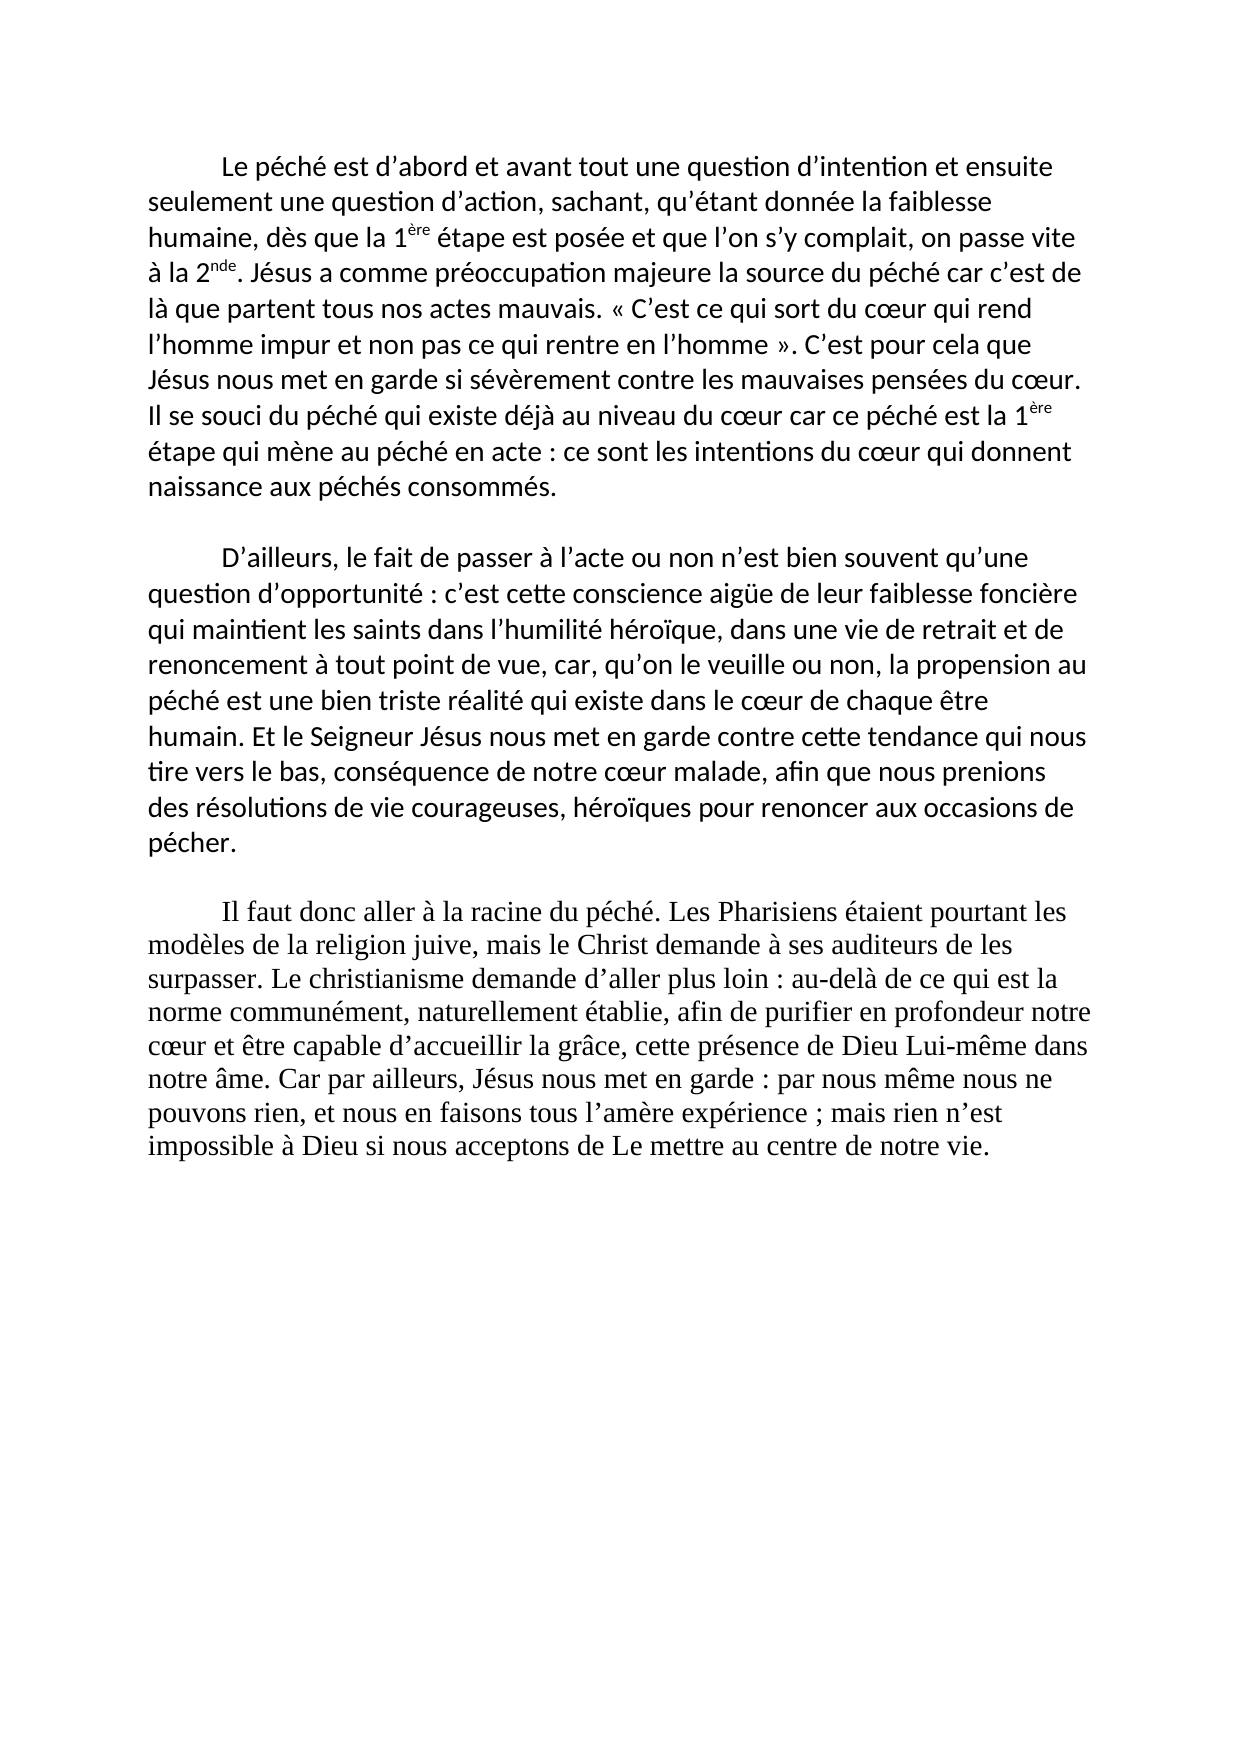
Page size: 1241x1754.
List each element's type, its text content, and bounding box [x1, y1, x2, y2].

text D’ailleurs, le fait de passer à l’acte ou non n’est bien souvent qu’une question d’opportunité : c’est cette conscience aigüe de leur faiblesse foncière qui maintient les saints dans l’humilité héroïque, dans une vie de retrait et de renoncement à tout point de vue, car, qu’on le veuille ou non, la propension au péché est une bien triste réalité qui existe dans le cœur de chaque être humain. Et le Seigneur Jésus nous met en garde contre cette tendance qui nous tire vers le bas, conséquence de notre cœur malade, afin que nous prenions des résolutions de vie courageuses, héroïques pour renoncer aux occasions de pécher. [148, 539, 1093, 860]
text Le péché est d’abord et avant tout une question d’intention et ensuite seulement une question d’action, sachant, qu’étant donnée la faiblesse humaine, dès que la 1ère étape est posée et que l’on s’y complait, on passe vite à la 2nde. Jésus a comme préoccupation majeure la source du péché car c’est de là que partent tous nos actes mauvais. « C’est ce qui sort du cœur qui rend l’homme impur et non pas ce qui rentre en l’homme ». C’est pour cela que Jésus nous met en garde si sévèrement contre les mauvaises pensées du cœur. Il se souci du péché qui existe déjà au niveau du cœur car ce péché est la 1ère étape qui mène au péché en acte : ce sont les intentions du cœur qui donnent naissance aux péchés consommés. [148, 148, 1093, 504]
text Il faut donc aller à la racine du péché. Les Pharisiens étaient pourtant les modèles de la religion juive, mais le Christ demande à ses auditeurs de les surpasser. Le christianisme demande d’aller plus loin : au-delà de ce qui est la norme communément, naturellement établie, afin de purifier en profondeur notre cœur et être capable d’accueillir la grâce, cette présence de Dieu Lui-même dans notre âme. Car par ailleurs, Jésus nous met en garde : par nous même nous ne pouvons rien, et nous en faisons tous l’amère expérience ; mais rien n’est impossible à Dieu si nous acceptons de Le mettre au centre de notre vie. [148, 894, 1093, 1162]
